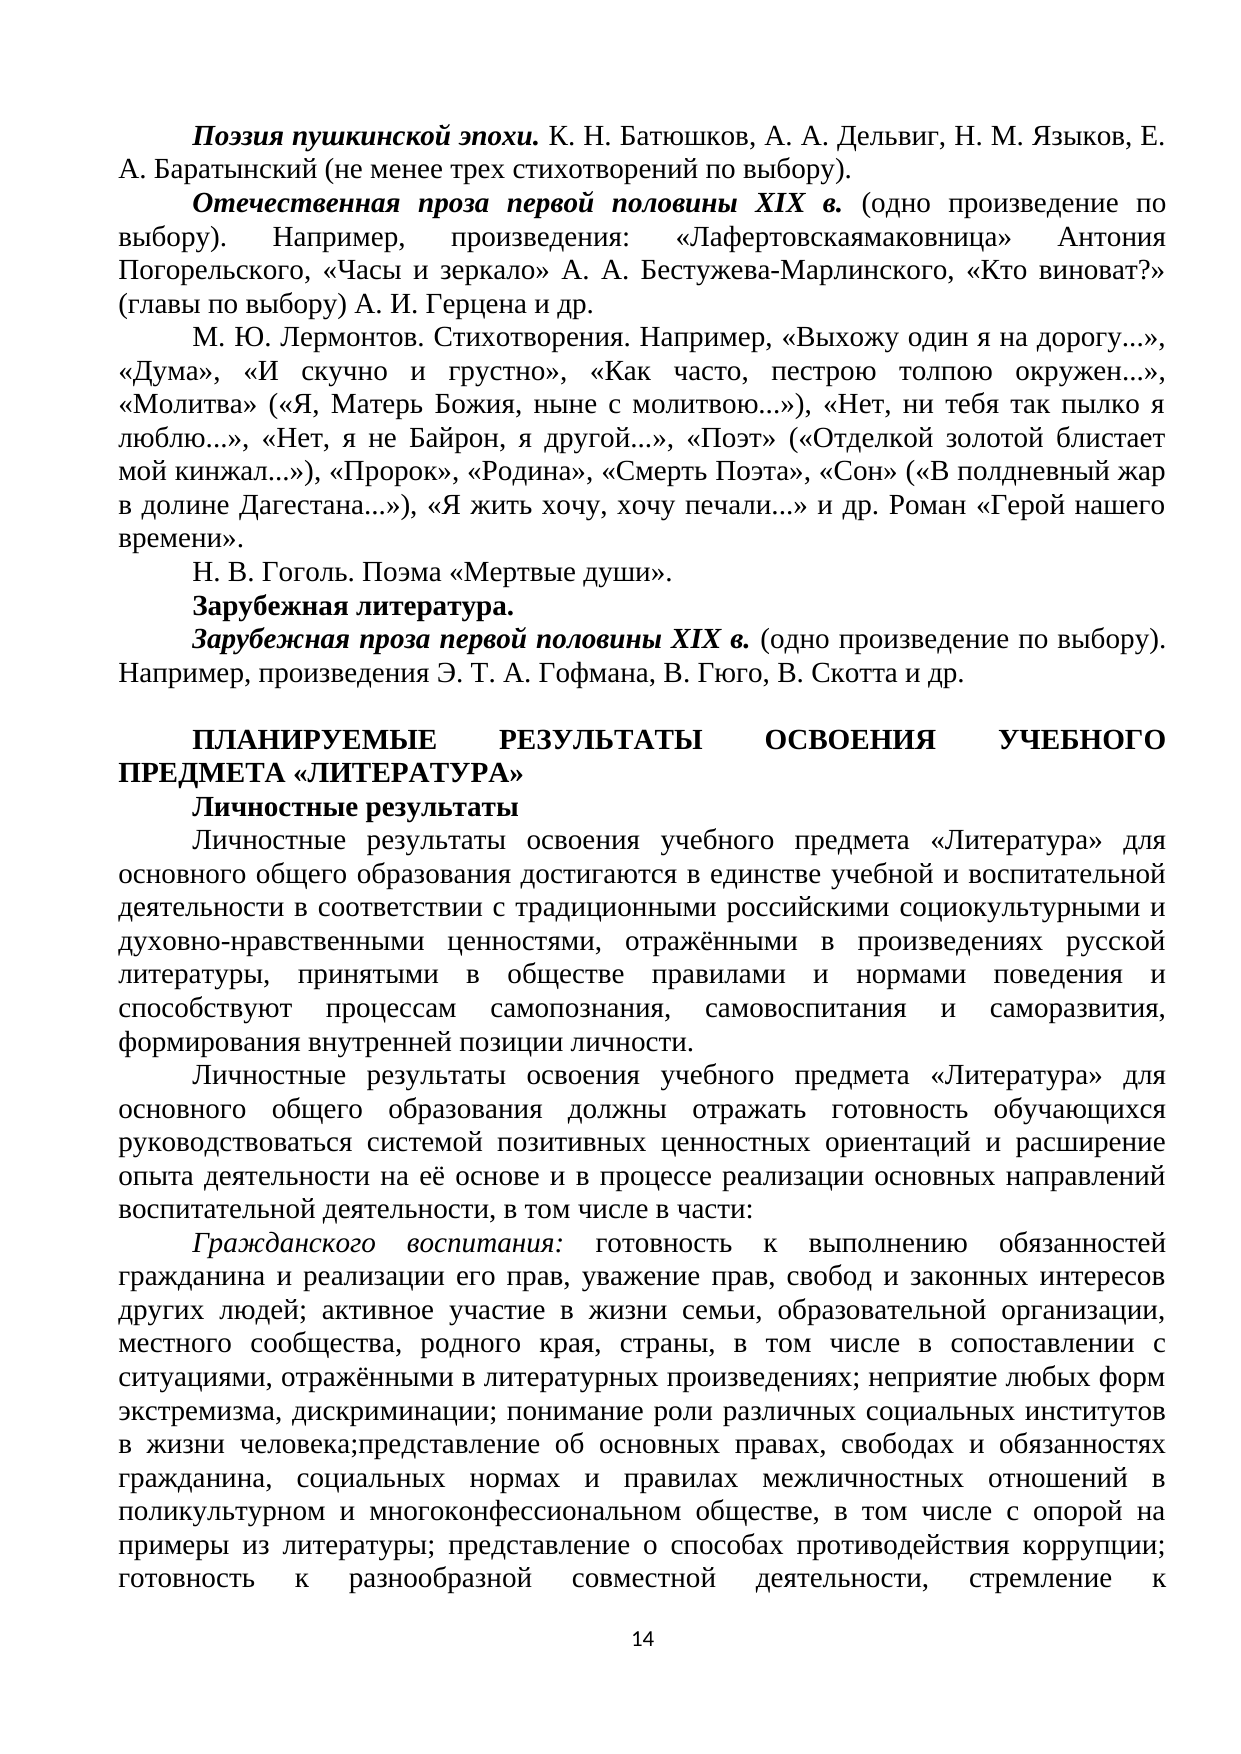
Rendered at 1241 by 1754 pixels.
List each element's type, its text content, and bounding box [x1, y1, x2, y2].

text Зарубежная проза первой половины XIX в. (одно произведение по выбору). Например, произведения Э. Т. А. Гофмана, В. Гюго, В. Скотта и др. [118, 621, 1167, 688]
text Личностные результаты освоения учебного предмета «Литература» для основного общего образования должны отражать готовность обучающихся руководствоваться системой позитивных ценностных ориентаций и расширение опыта деятельности на её основе и в процессе реализации основных направлений воспитательной деятельности, в том числе в части: [118, 1057, 1167, 1225]
text Поэзия пушкинской эпохи. К. Н. Батюшков, А. А. Дельвиг, Н. М. Языков, Е. А. Баратынский (не менее трех стихотворений по выбору). [118, 118, 1167, 185]
text Личностные результаты [118, 789, 1167, 822]
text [118, 1225, 1167, 1594]
text М. Ю. Лермонтов. Стихотворения. Например, «Выхожу один я на дорогу...», «Дума», «И скучно и грустно», «Как часто, пестрою толпою окружен...», «Молитва» («Я, Матерь Божия, ныне с молитвою...»), «Нет, ни тебя так пылко я люблю...», «Нет, я не Байрон, я другой...», «Поэт» («Отделкой золотой блистает мой кинжал...»), «Пророк», «Родина», «Смерть Поэта», «Сон» («В полдневный жар в долине Дагестана...»), «Я жить хочу, хочу печали...» и др. Роман «Герой нашего времени». [118, 319, 1167, 554]
text Зарубежная литература. [118, 588, 1167, 621]
text Отечественная проза первой половины XIX в. (одно произведение по выбору). Например, произведения: «Лафертовскаямаковница» Антония Погорельского, «Часы и зеркало» А. А. Бестужева-Марлинского, «Кто виноват?» (главы по выбору) А. И. Герцена и др. [118, 185, 1167, 319]
text Личностные результаты освоения учебного предмета «Литература» для основного общего образования достигаются в единстве учебной и воспитательной деятельности в соответствии с традиционными российскими социокультурными и духовно-нравственными ценностями, отражёнными в произведениях русской литературы, принятыми в обществе правилами и нормами поведения и способствуют процессам самопознания, самовоспитания и саморазвития, формирования внутренней позиции личности. [118, 822, 1167, 1057]
subtitle ПЛАНИРУЕМЫЕ РЕЗУЛЬТАТЫ ОСВОЕНИЯ УЧЕБНОГО ПРЕДМЕТА «ЛИТЕРАТУРА» [118, 722, 1167, 789]
text Н. В. Гоголь. Поэма «Мертвые души». [118, 554, 1167, 588]
